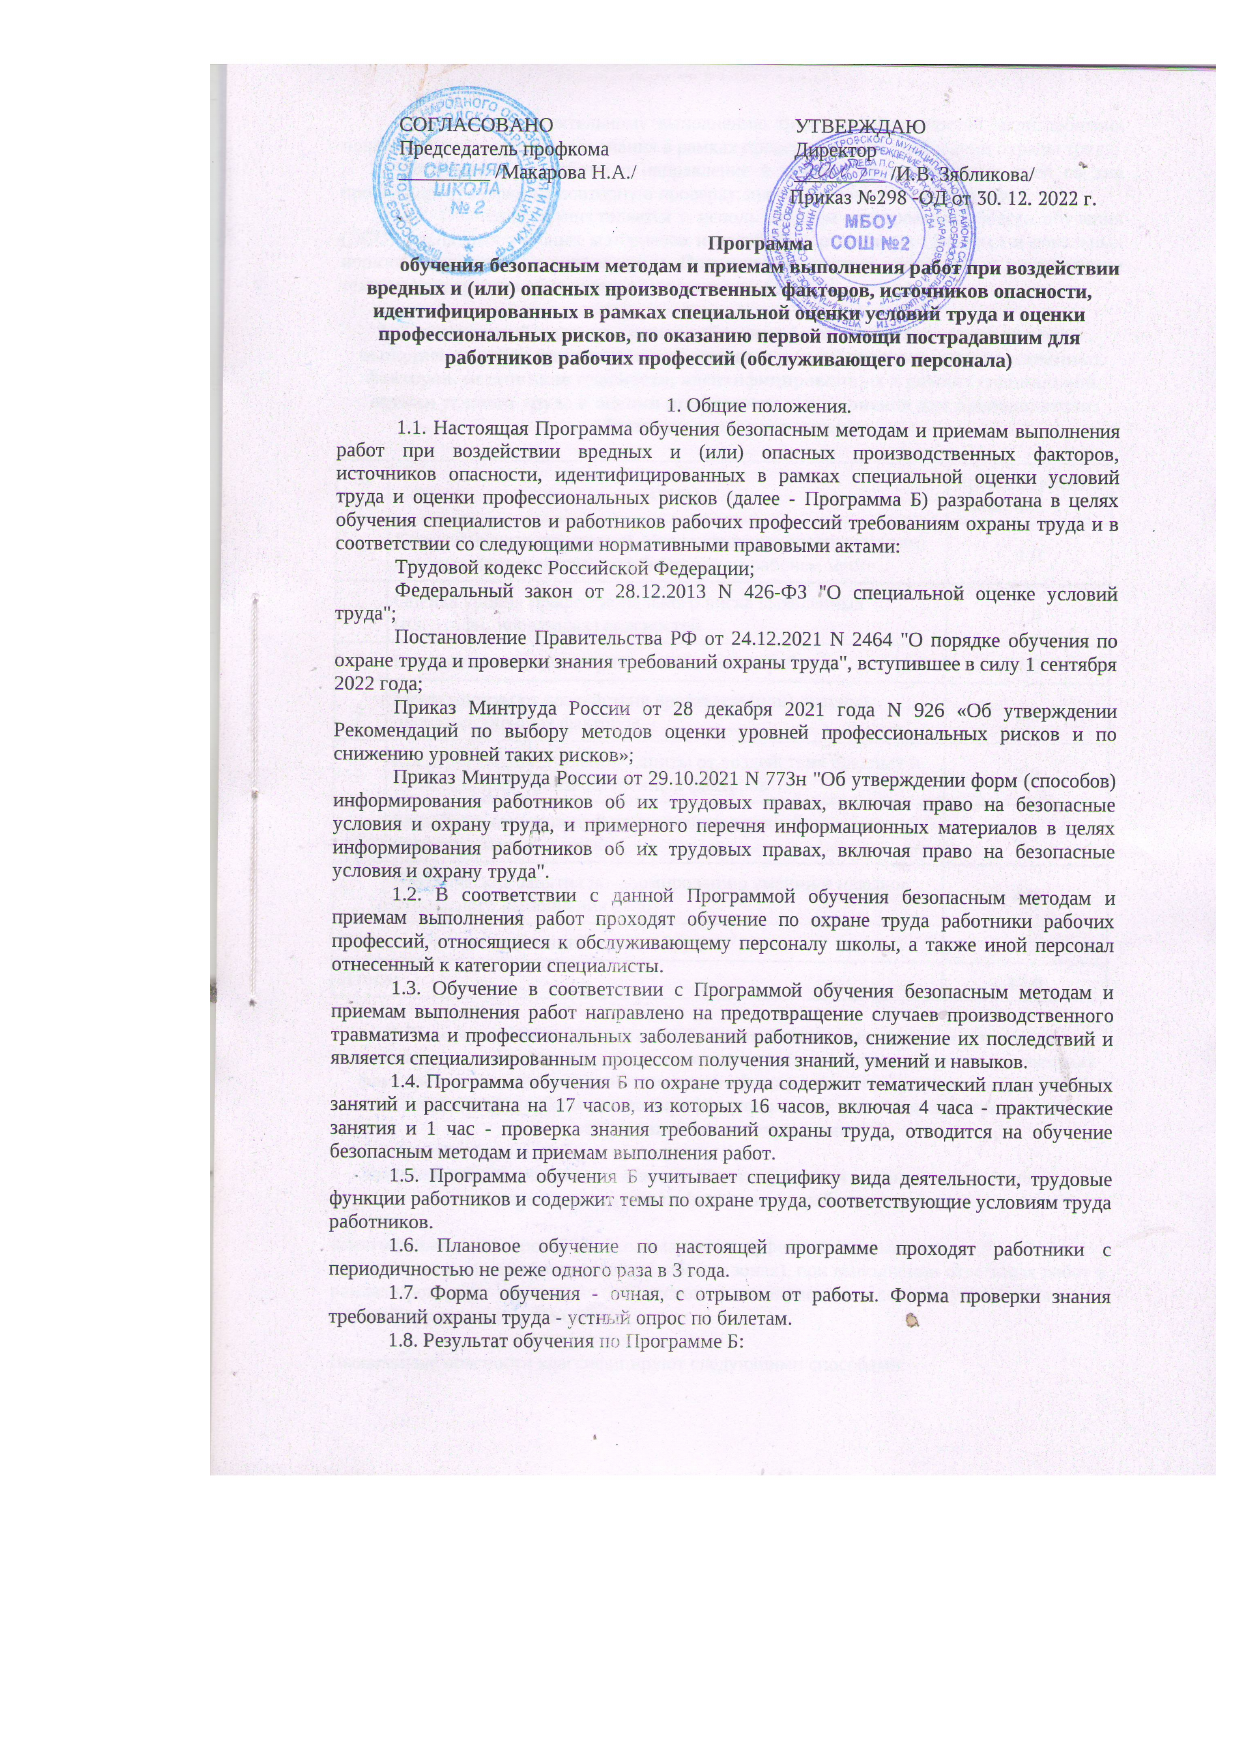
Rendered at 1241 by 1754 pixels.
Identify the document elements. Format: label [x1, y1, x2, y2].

picture [210, 59, 1216, 1480]
